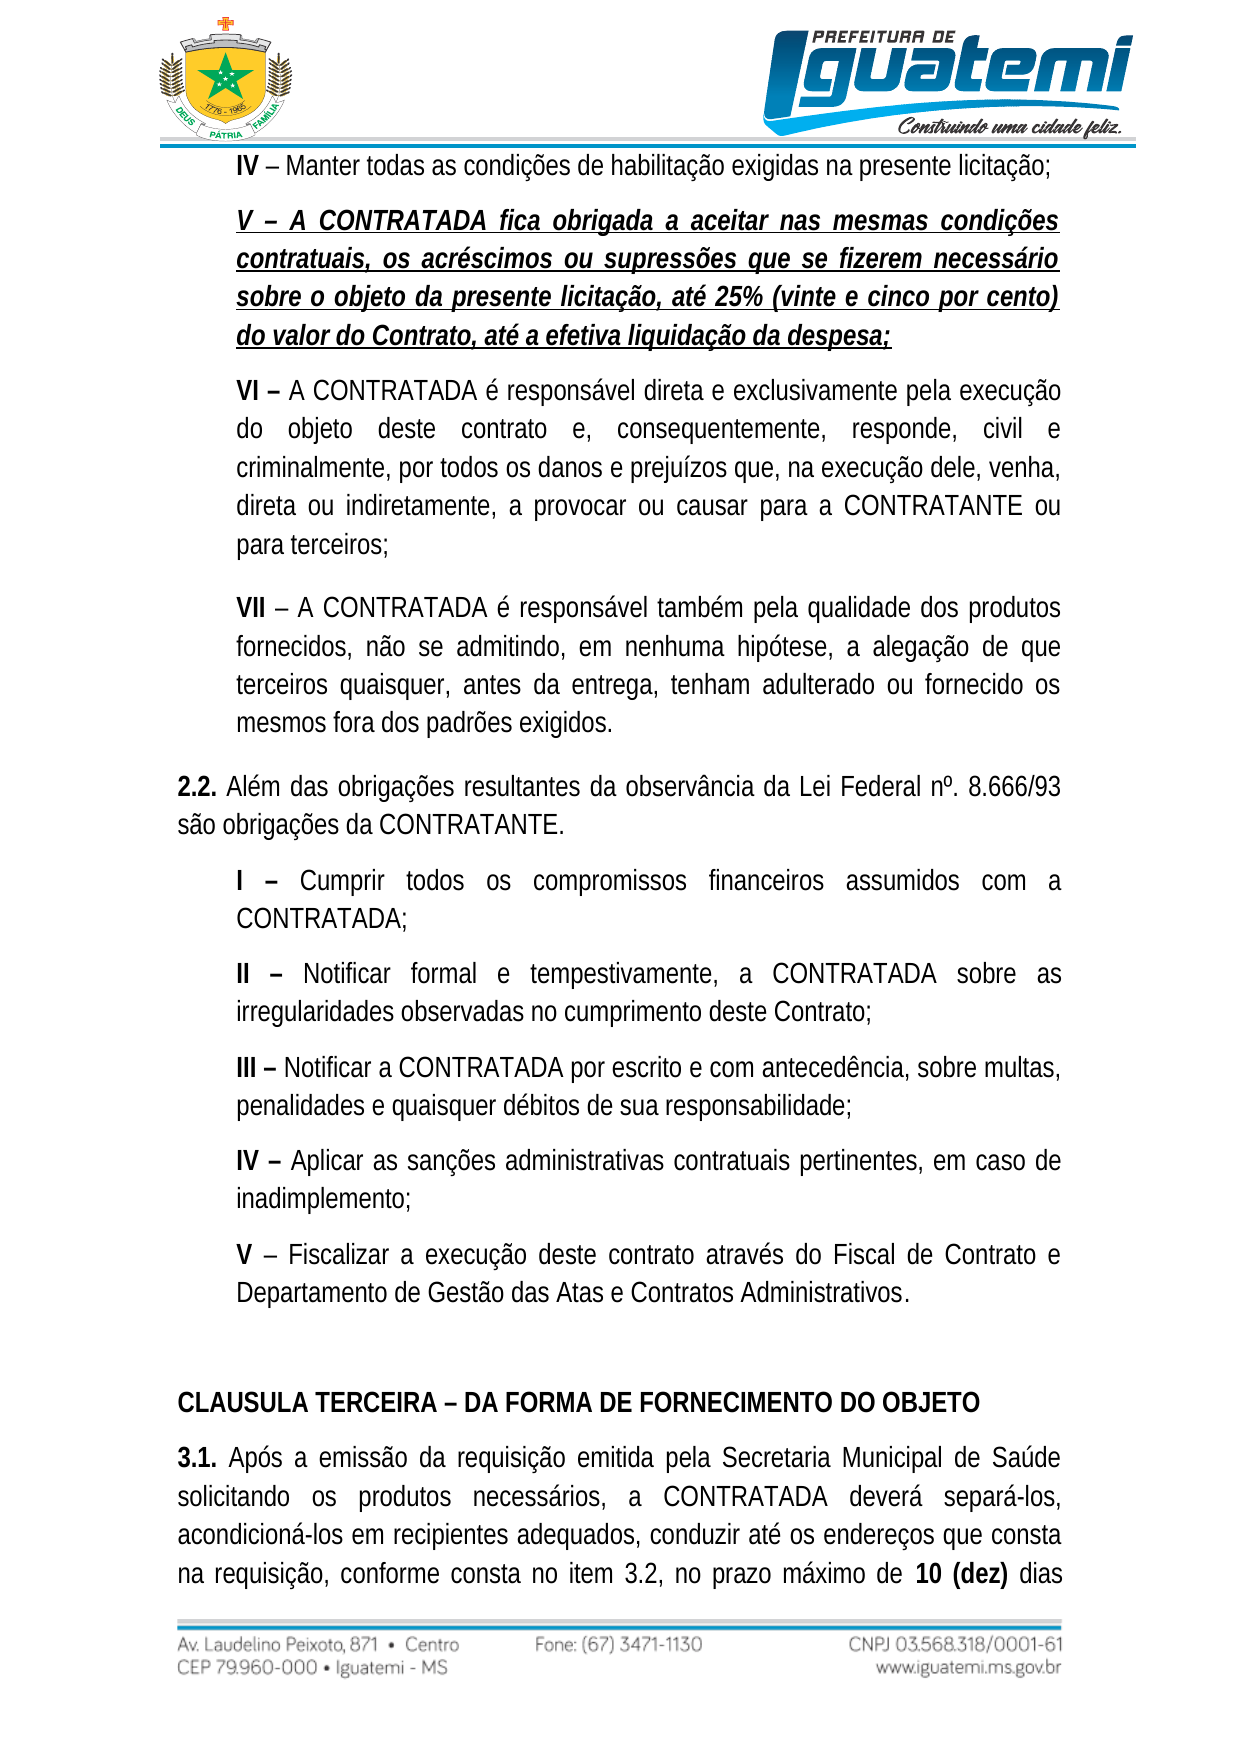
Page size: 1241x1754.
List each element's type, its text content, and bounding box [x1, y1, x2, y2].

text V – Fiscalizar a execução deste contrato através do Fiscal de Contrato e Departamento de Gestão das Atas e Contratos Administrativos. [236, 1237, 1063, 1309]
text V – A CONTRATADA fica obrigada a aceitar nas mesmas condições contratuais, os acréscimos ou supressões que se fizerem necessário sobre o objeto da presente licitação, até 25% (vinte e cinco por cento) do valor do Contrato, até a efetiva liquidação da despesa; [236, 203, 1063, 351]
picture [177, 1619, 1063, 1681]
text VI – A CONTRATADA é responsável direta e exclusivamente pela execução do objeto deste contrato e, consequentemente, responde, civil e criminalmente, por todos os danos e prejuízos que, na execução dele, venha, direta ou indiretamente, a provocar ou causar para a CONTRATANTE ou para terceiros; [236, 373, 1063, 560]
text II – Notificar formal e tempestivamente, a CONTRATADA sobre as irregularidades observadas no cumprimento deste Contrato; [236, 956, 1063, 1028]
text III – Notificar a CONTRATADA por escrito e com antecedência, sobre multas, penalidades e quaisquer débitos de sua responsabilidade; [236, 1050, 1063, 1122]
text 2.2. Além das obrigações resultantes da observância da Lei Federal nº. 8.666/93 são obrigações da CONTRATANTE. [177, 769, 1063, 841]
text VII – A CONTRATADA é responsável também pela qualidade dos produtos fornecidos, não se admitindo, em nenhuma hipótese, a alegação de que terceiros quaisquer, antes da entrega, tenham adulterado ou fornecido os mesmos fora dos padrões exigidos. [236, 590, 1063, 739]
text IV – Manter todas as condições de habilitação exigidas na presente licitação; [236, 148, 1063, 181]
text IV – Aplicar as sanções administrativas contratuais pertinentes, em caso de inadimplemento; [236, 1143, 1063, 1215]
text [177, 1441, 1063, 1589]
text I – Cumprir todos os compromissos financeiros assumidos com a CONTRATADA; [236, 863, 1063, 934]
text CLAUSULA TERCEIRA – DA FORMA DE FORNECIMENTO DO OBJETO [177, 1385, 1063, 1419]
